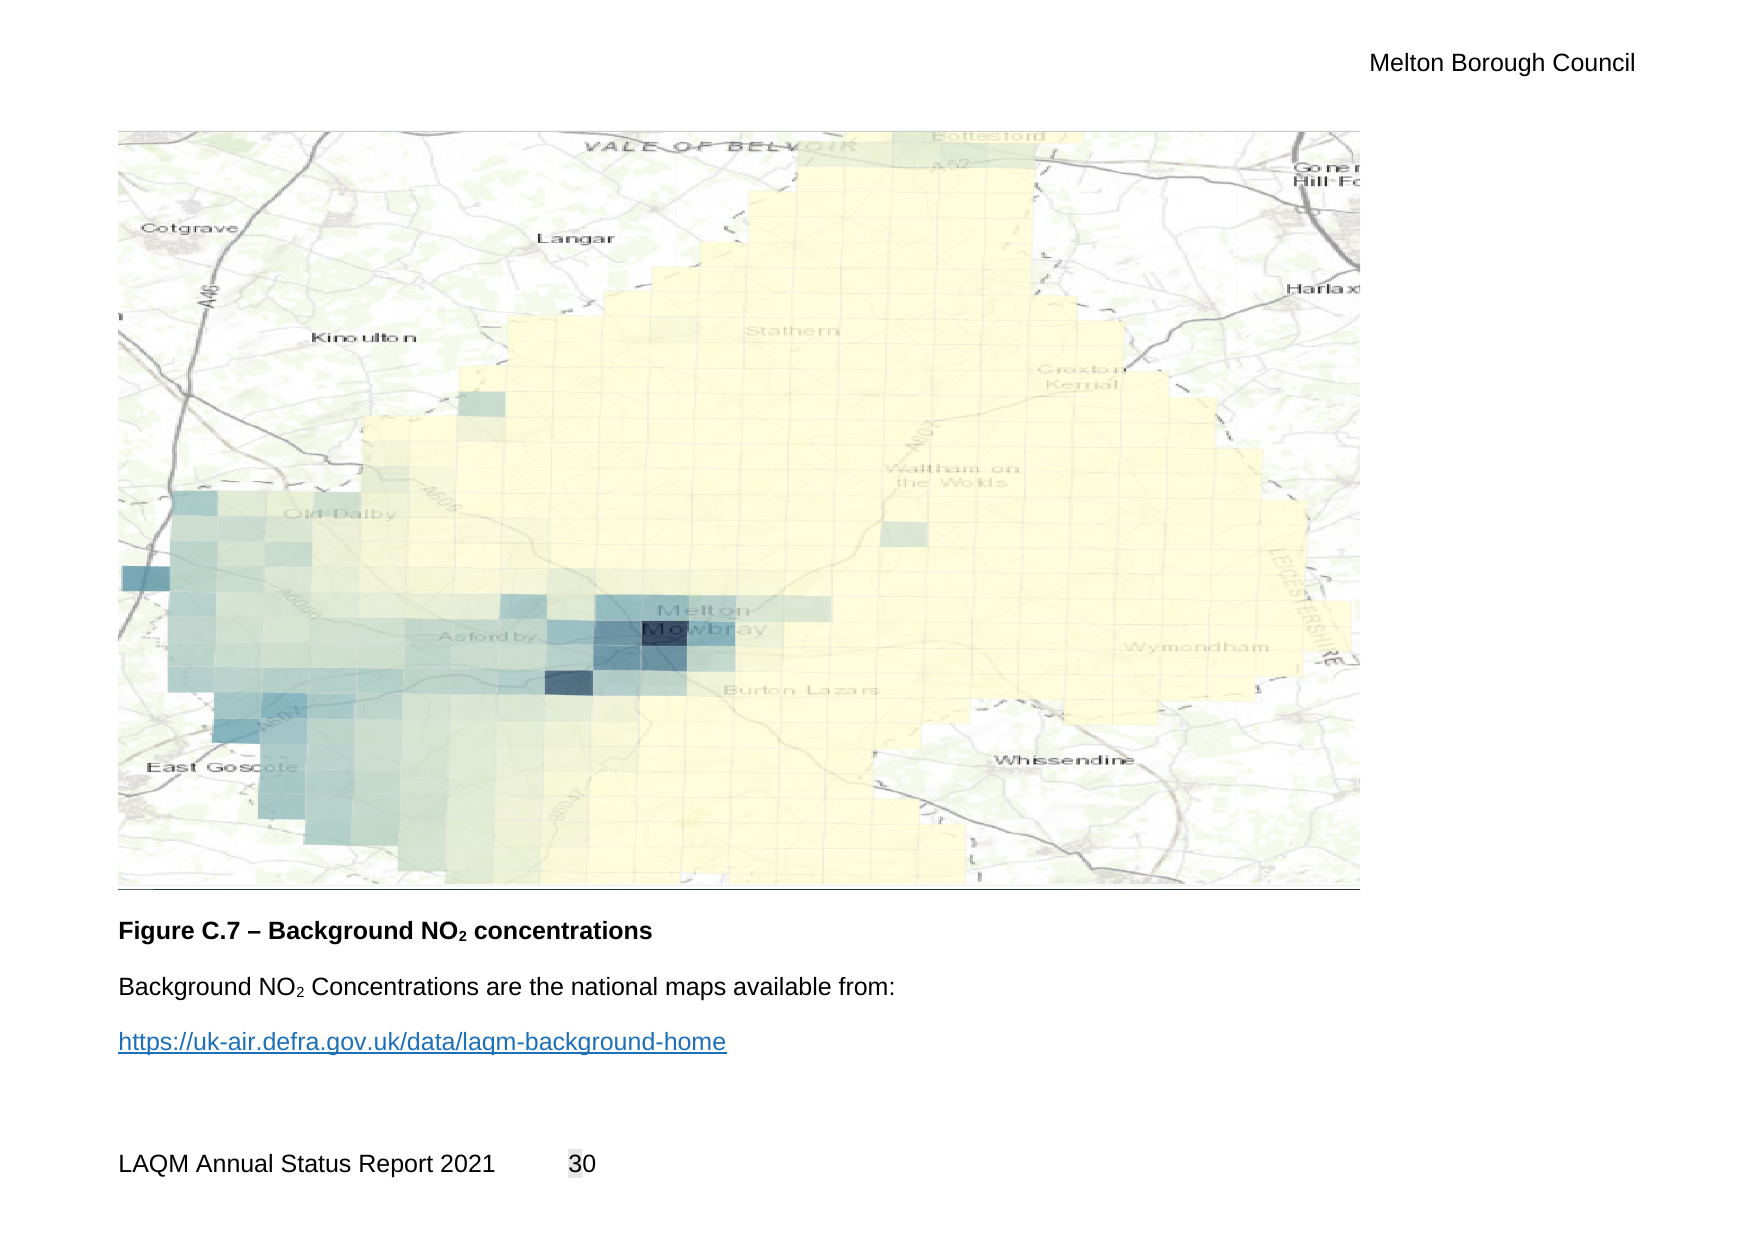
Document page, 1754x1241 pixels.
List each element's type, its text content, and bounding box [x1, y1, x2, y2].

subtitle Figure C.7 – Background NO2 concentrations [118, 916, 1636, 945]
text https://uk-air.defra.gov.uk/data/laqm-background-home [118, 1027, 1636, 1056]
picture [118, 130, 1361, 890]
text Background NO2 Concentrations are the national maps available from: [118, 972, 1636, 1001]
